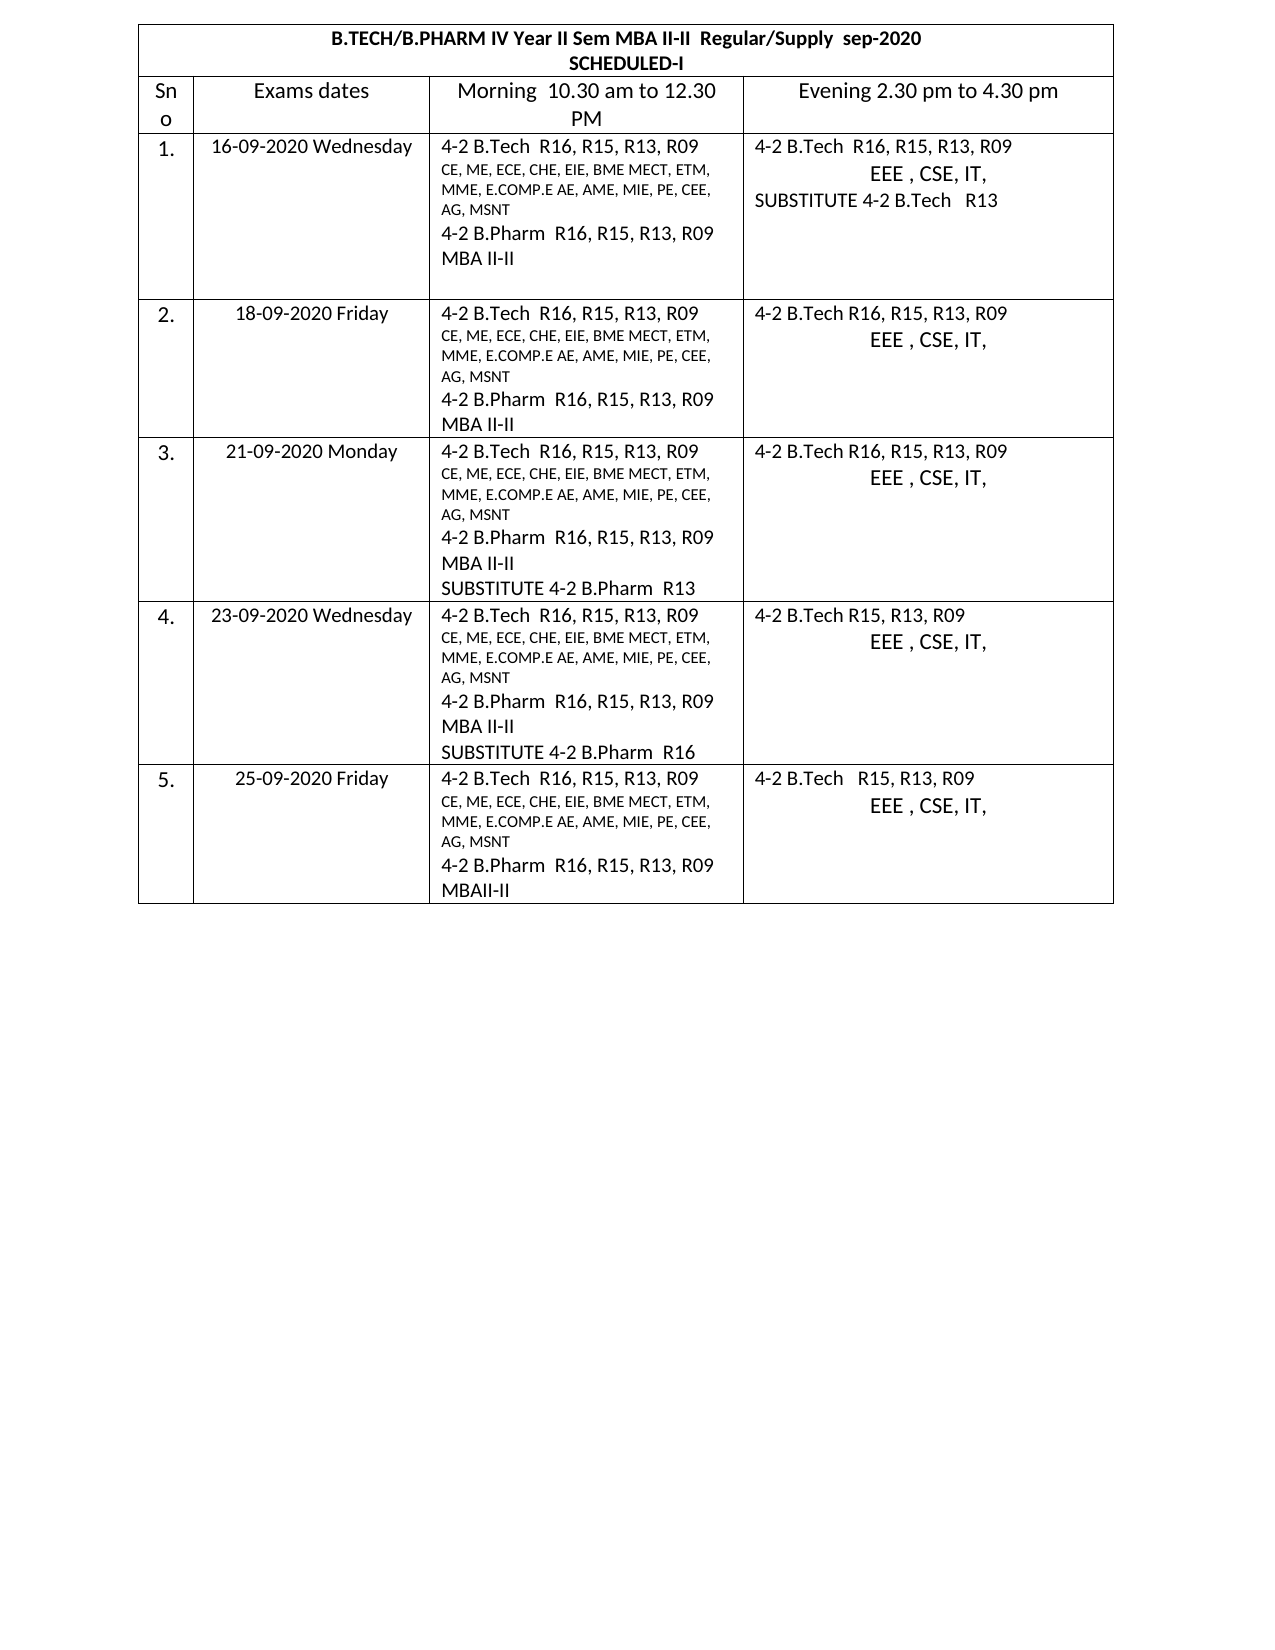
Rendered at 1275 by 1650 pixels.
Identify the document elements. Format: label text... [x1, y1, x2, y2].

table_cell 23-09-2020 Wednesday [194, 602, 429, 764]
table_cell 4-2 B.Tech R16, R15, R13, R09 EEE , CSE, IT, [744, 438, 1113, 601]
table_cell 4-2 B.Tech R16, R15, R13, R09 CE, ME, ECE, CHE, EIE, BME MECT, ETM, MME, E.COMP.E AE, AME, MIE, PE, CEE, AG, MSNT 4-2 B.Pharm R16, R15, R13, R09 MBA II-II SUBSTITUTE 4-2 B.Pharm R13 [430, 438, 743, 601]
table_cell Morning 10.30 am to 12.30 PM [430, 77, 743, 133]
table_cell 4-2 B.Tech R16, R15, R13, R09 EEE , CSE, IT, SUBSTITUTE 4-2 B.Tech R13 [744, 134, 1113, 299]
table_cell 5. [139, 765, 193, 903]
table_cell 1. [139, 134, 193, 299]
table_cell 4-2 B.Tech R16, R15, R13, R09 CE, ME, ECE, CHE, EIE, BME MECT, ETM, MME, E.COMP.E AE, AME, MIE, PE, CEE, AG, MSNT 4-2 B.Pharm R16, R15, R13, R09 MBAII-II [430, 765, 743, 903]
table_cell Exams dates [194, 77, 429, 133]
table_cell 21-09-2020 Monday [194, 438, 429, 601]
table_cell 2. [139, 300, 193, 437]
table_cell 4-2 B.Tech R16, R15, R13, R09 CE, ME, ECE, CHE, EIE, BME MECT, ETM, MME, E.COMP.E AE, AME, MIE, PE, CEE, AG, MSNT 4-2 B.Pharm R16, R15, R13, R09 MBA II-II SUBSTITUTE 4-2 B.Pharm R16 [430, 602, 743, 764]
table_cell Sno [139, 77, 193, 133]
table_cell 4-2 B.Tech R16, R15, R13, R09 CE, ME, ECE, CHE, EIE, BME MECT, ETM, MME, E.COMP.E AE, AME, MIE, PE, CEE, AG, MSNT 4-2 B.Pharm R16, R15, R13, R09 MBA II-II [430, 300, 743, 437]
table_cell 4-2 B.Tech R15, R13, R09 EEE , CSE, IT, [744, 602, 1113, 764]
table_cell 4-2 B.Tech R16, R15, R13, R09 CE, ME, ECE, CHE, EIE, BME MECT, ETM, MME, E.COMP.E AE, AME, MIE, PE, CEE, AG, MSNT 4-2 B.Pharm R16, R15, R13, R09 MBA II-II [430, 134, 743, 299]
table_cell 4-2 B.Tech R16, R15, R13, R09 EEE , CSE, IT, [744, 300, 1113, 437]
table_cell Evening 2.30 pm to 4.30 pm [744, 77, 1113, 133]
table_header B.TECH/B.PHARM IV Year II Sem MBA II-II Regular/Supply sep-2020 SCHEDULED-I [139, 25, 1113, 76]
table_cell 18-09-2020 Friday [194, 300, 429, 437]
table_cell 3. [139, 438, 193, 601]
table_cell 16-09-2020 Wednesday [194, 134, 429, 299]
table_cell 4-2 B.Tech R15, R13, R09 EEE , CSE, IT, [744, 765, 1113, 903]
table_cell 25-09-2020 Friday [194, 765, 429, 903]
table_cell 4. [139, 602, 193, 764]
